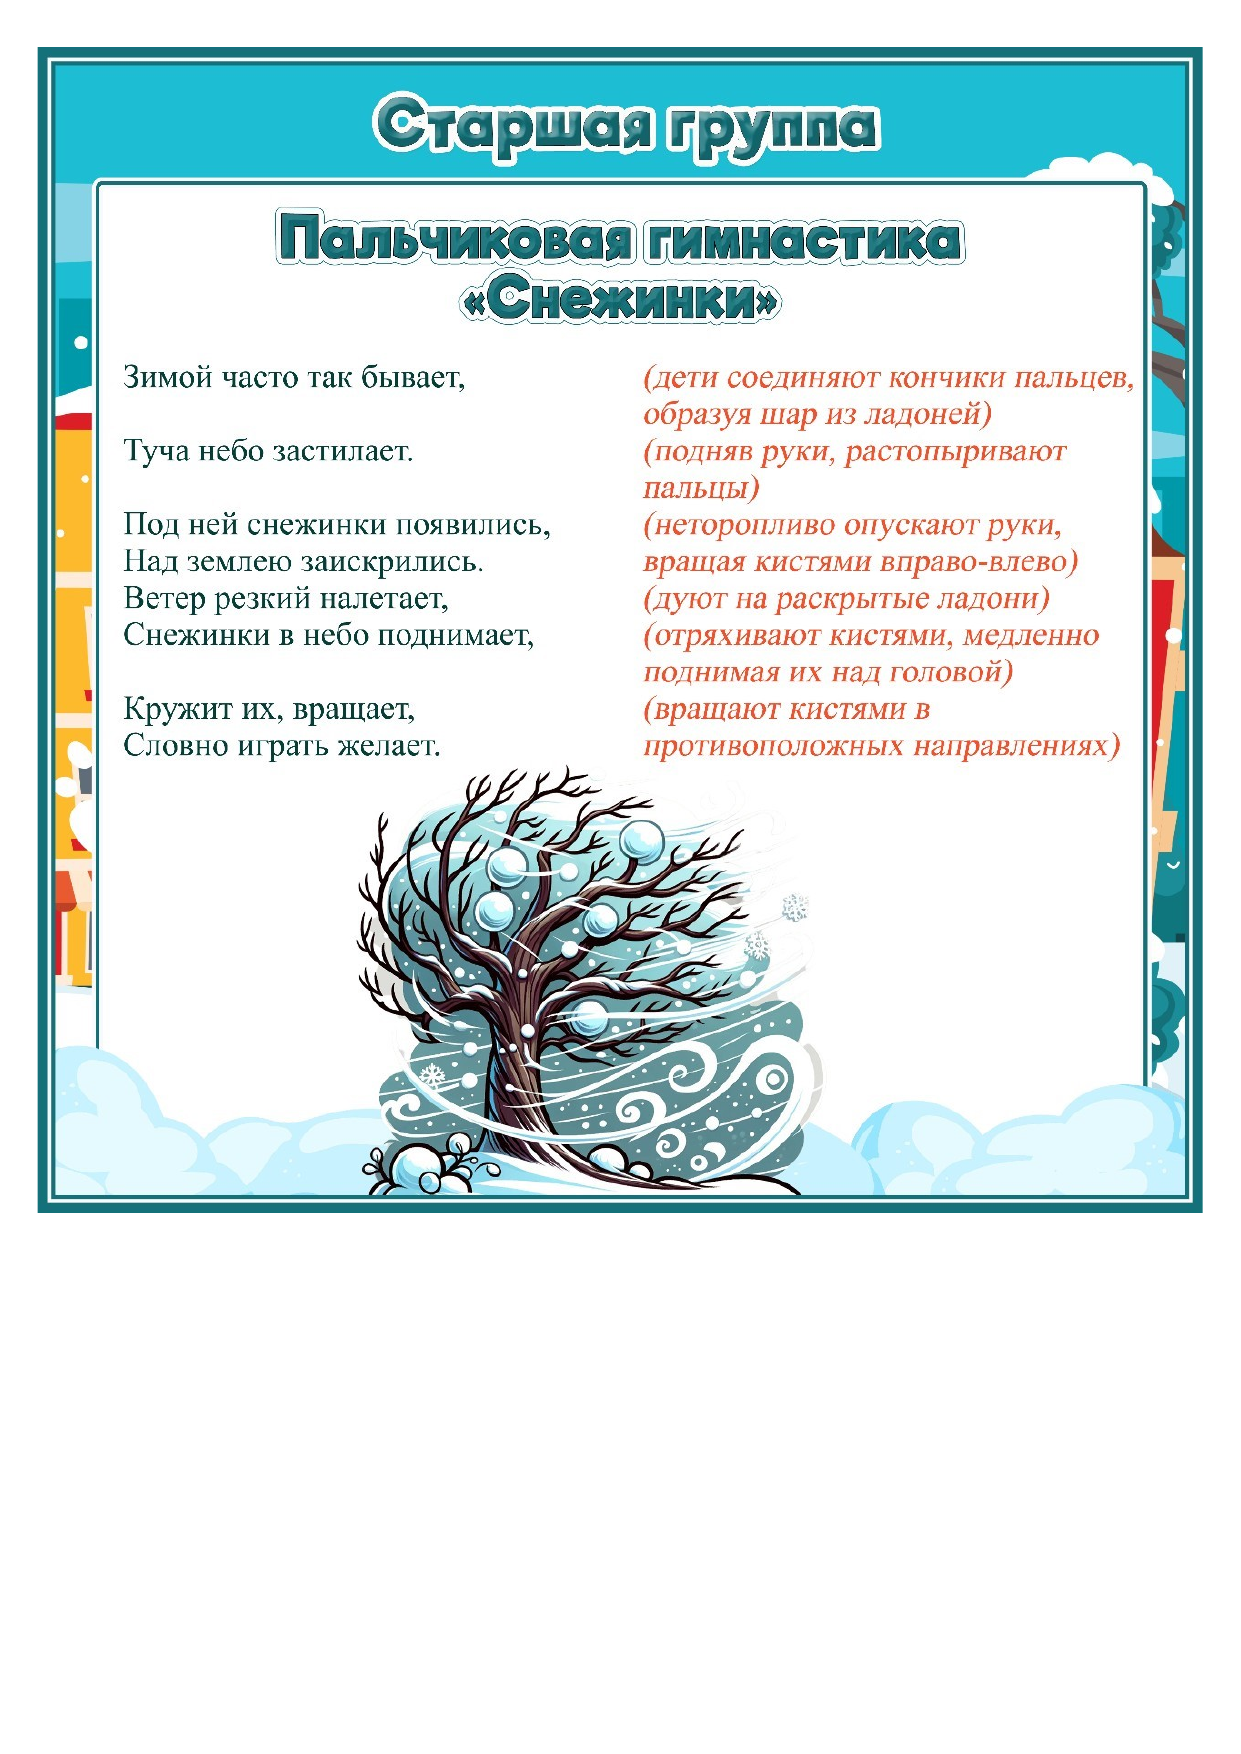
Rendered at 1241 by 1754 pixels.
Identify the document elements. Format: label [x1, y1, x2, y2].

picture [37, 47, 1203, 1213]
